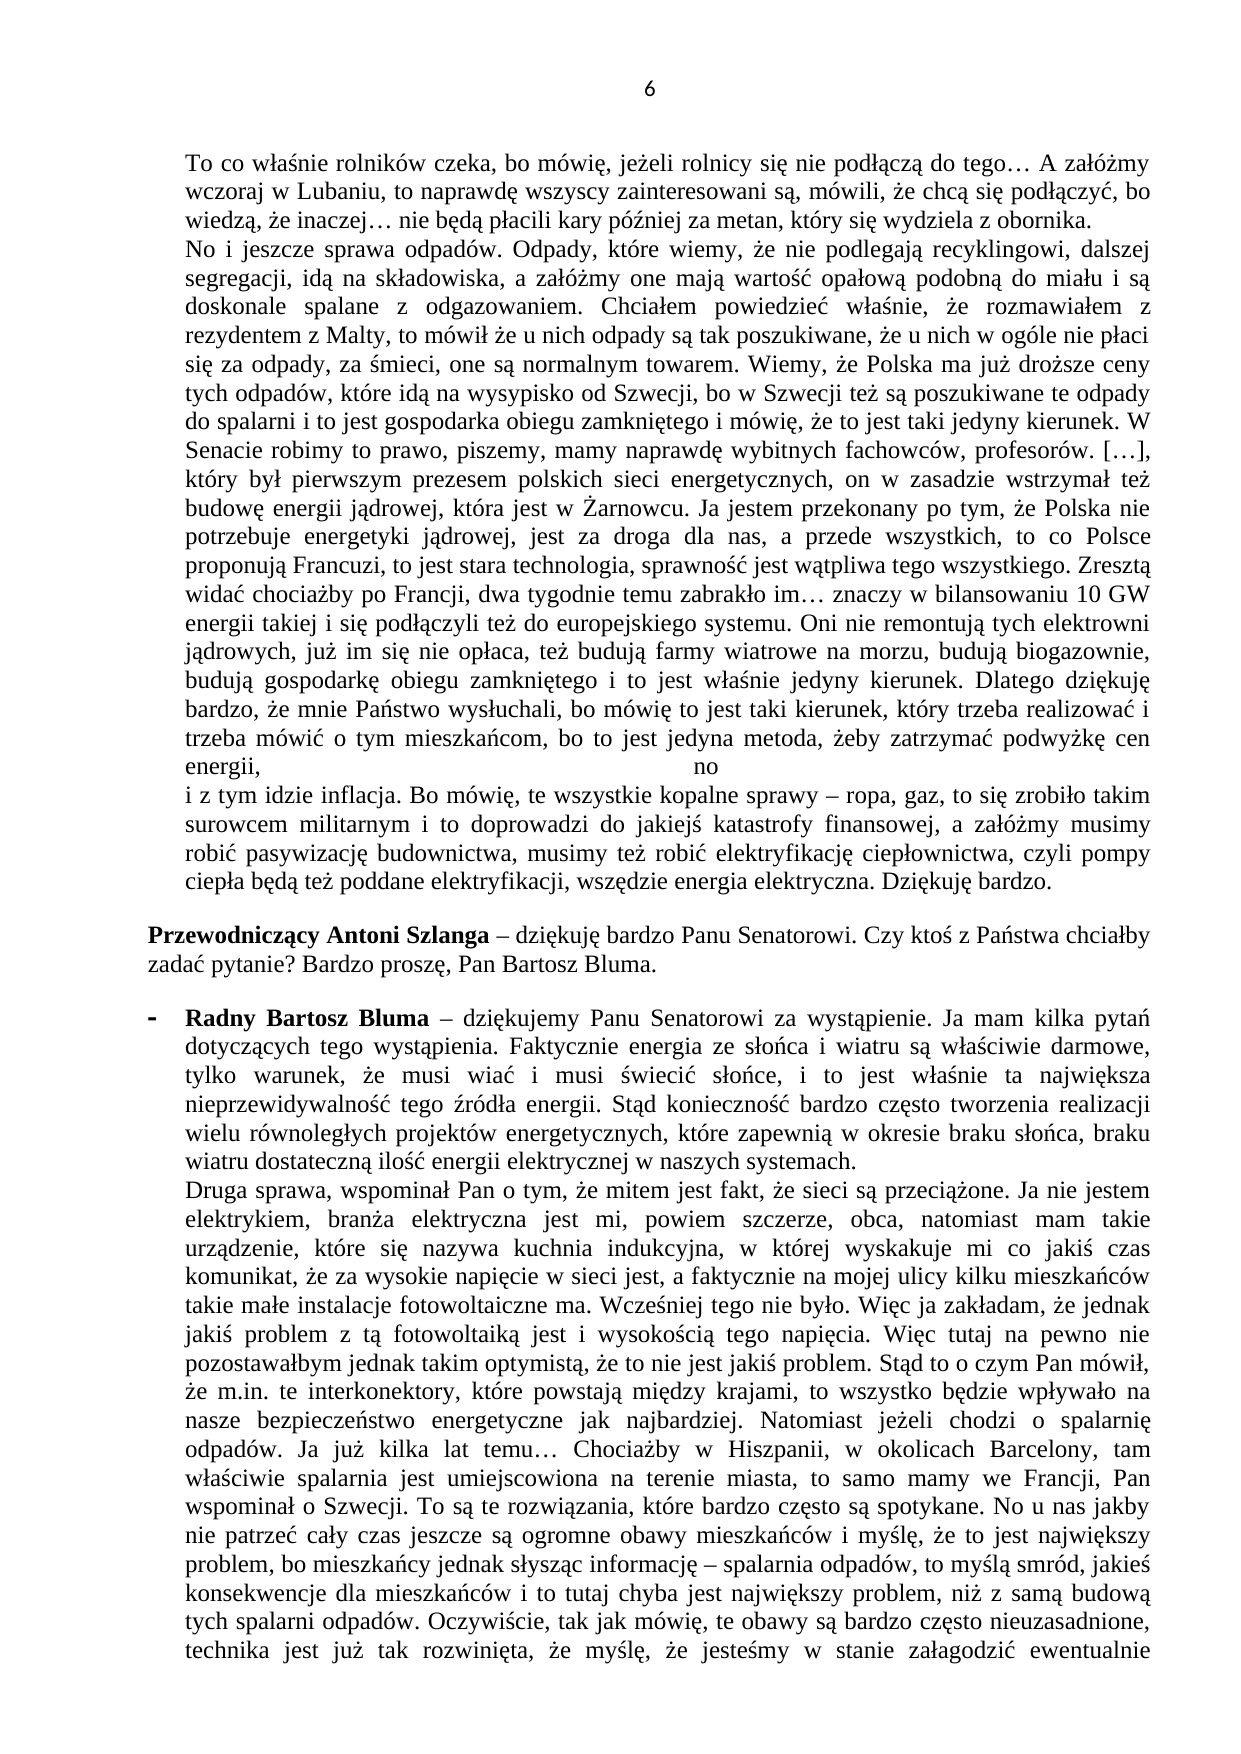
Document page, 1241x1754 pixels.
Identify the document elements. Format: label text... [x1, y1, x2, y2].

list Radny Bartosz Bluma – dziękujemy Panu Senatorowi za wystąpienie. Ja mam kilka pytań dotyczących tego wystąpienia. Faktycznie energia ze słońca i wiatru są właściwie darmowe, tylko warunek, że musi wiać i musi świecić słońce, i to jest właśnie ta największa nieprzewidywalność tego źródła energii. Stąd konieczność bardzo często tworzenia realizacji wielu równoległych projektów energetycznych, które zapewnią w okresie braku słońca, braku wiatru dostateczną ilość energii elektrycznej w naszych systemach. [148, 1003, 1152, 1175]
text Przewodniczący Antoni Szlanga – dziękuję bardzo Panu Senatorowi. Czy ktoś z Państwa chciałby zadać pytanie? Bardzo proszę, Pan Bartosz Bluma. [148, 920, 1152, 978]
text No i jeszcze sprawa odpadów. Odpady, które wiemy, że nie podlegają recyklingowi, dalszej segregacji, idą na składowiska, a załóżmy one mają wartość opałową podobną do miału i są doskonale spalane z odgazowaniem. Chciałem powiedzieć właśnie, że rozmawiałem z rezydentem z Malty, to mówił że u nich odpady są tak poszukiwane, że u nich w ogóle nie płaci się za odpady, za śmieci, one są normalnym towarem. Wiemy, że Polska ma już droższe ceny tych odpadów, które idą na wysypisko od Szwecji, bo w Szwecji też są poszukiwane te odpady do spalarni i to jest gospodarka obiegu zamkniętego i mówię, że to jest taki jedyny kierunek. W Senacie robimy to prawo, piszemy, mamy naprawdę wybitnych fachowców, profesorów. […], który był pierwszym prezesem polskich sieci energetycznych, on w zasadzie wstrzymał też budowę energii jądrowej, która jest w Żarnowcu. Ja jestem przekonany po tym, że Polska nie potrzebuje energetyki jądrowej, jest za droga dla nas, a przede wszystkich, to co Polsce proponują Francuzi, to jest stara technologia, sprawność jest wątpliwa tego wszystkiego. Zresztą widać chociażby po Francji, dwa tygodnie temu zabrakło im… znaczy w bilansowaniu 10 GW energii takiej i się podłączyli też do europejskiego systemu. Oni nie remontują tych elektrowni jądrowych, już im się nie opłaca, też budują farmy wiatrowe na morzu, budują biogazownie, budują gospodarkę obiegu zamkniętego i to jest właśnie jedyny kierunek. Dlatego dziękuję bardzo, że mnie Państwo wysłuchali, bo mówię to jest taki kierunek, który trzeba realizować i trzeba mówić o tym mieszkańcom, bo to jest jedyna metoda, żeby zatrzymać podwyżkę cen energii, no i z tym idzie inflacja. Bo mówię, te wszystkie kopalne sprawy – ropa, gaz, to się zrobiło takim surowcem militarnym i to doprowadzi do jakiejś katastrofy finansowej, a załóżmy musimy robić pasywizację budownictwa, musimy też robić elektryfikację ciepłownictwa, czyli pompy ciepła będą też poddane elektryfikacji, wszędzie energia elektryczna. Dziękuję bardzo. [185, 234, 1152, 895]
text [185, 1175, 1152, 1664]
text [185, 148, 1152, 234]
